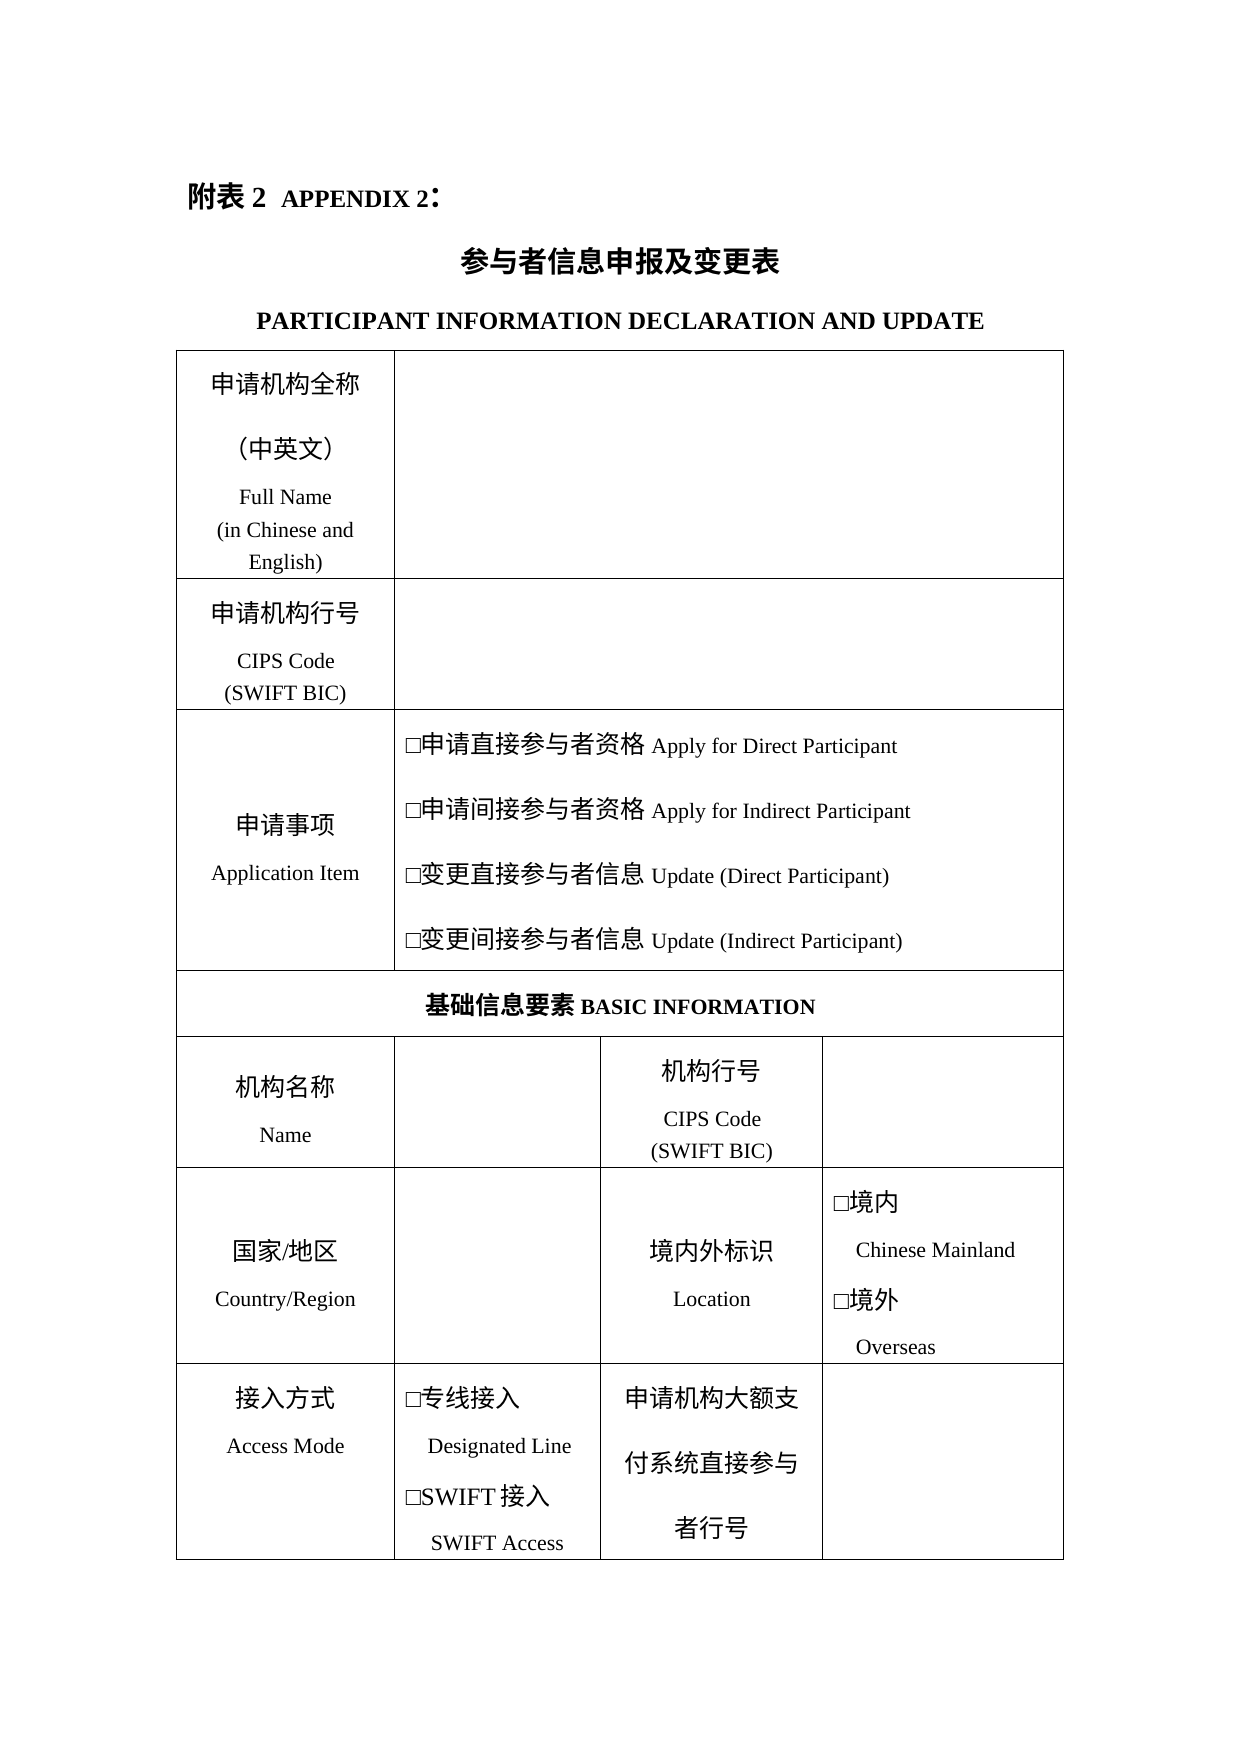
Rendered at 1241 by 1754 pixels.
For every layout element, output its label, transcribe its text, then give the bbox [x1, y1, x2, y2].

table_cell 申请事项 Application Item [177, 710, 394, 970]
text 附表2 APPENDIX 2： [187, 162, 1053, 227]
table_cell 基础信息要素 BASIC INFORMATION [177, 971, 1063, 1036]
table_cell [395, 1364, 600, 1559]
table_cell 申请机构行号 CIPS Code (SWIFT BIC) [177, 579, 394, 709]
table_cell [823, 1364, 1063, 1559]
table_cell [395, 1168, 600, 1363]
table_header [395, 351, 1063, 578]
table_header 申请机构全称 （中英文） Full Name (in Chinese and English) [177, 351, 394, 578]
table_cell 机构行号 CIPS Code (SWIFT BIC) [601, 1037, 822, 1167]
table_cell [395, 1037, 600, 1167]
table_cell [395, 579, 1063, 709]
text 参与者信息申报及变更表 [187, 227, 1053, 292]
text PARTICIPANT INFORMATION DECLARATION AND UPDATE [187, 304, 1054, 337]
table_cell □申请直接参与者资格 Apply for Direct Participant □申请间接参与者资格 Apply for Indirect Participant □变更直接参与者信息 Update (Direct Participant) □变更间接参与者信息 Update (Indirect Participant) [395, 710, 1063, 970]
table_cell 境内外标识 Location [601, 1168, 822, 1363]
table_cell 机构名称 Name [177, 1037, 394, 1167]
table_cell 国家/地区 Country/Region [177, 1168, 394, 1363]
table_cell 接入方式 Access Mode [177, 1364, 394, 1559]
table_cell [601, 1364, 822, 1559]
table_cell [823, 1037, 1063, 1167]
table_cell □境内 Chinese Mainland □境外 Overseas [823, 1168, 1063, 1363]
